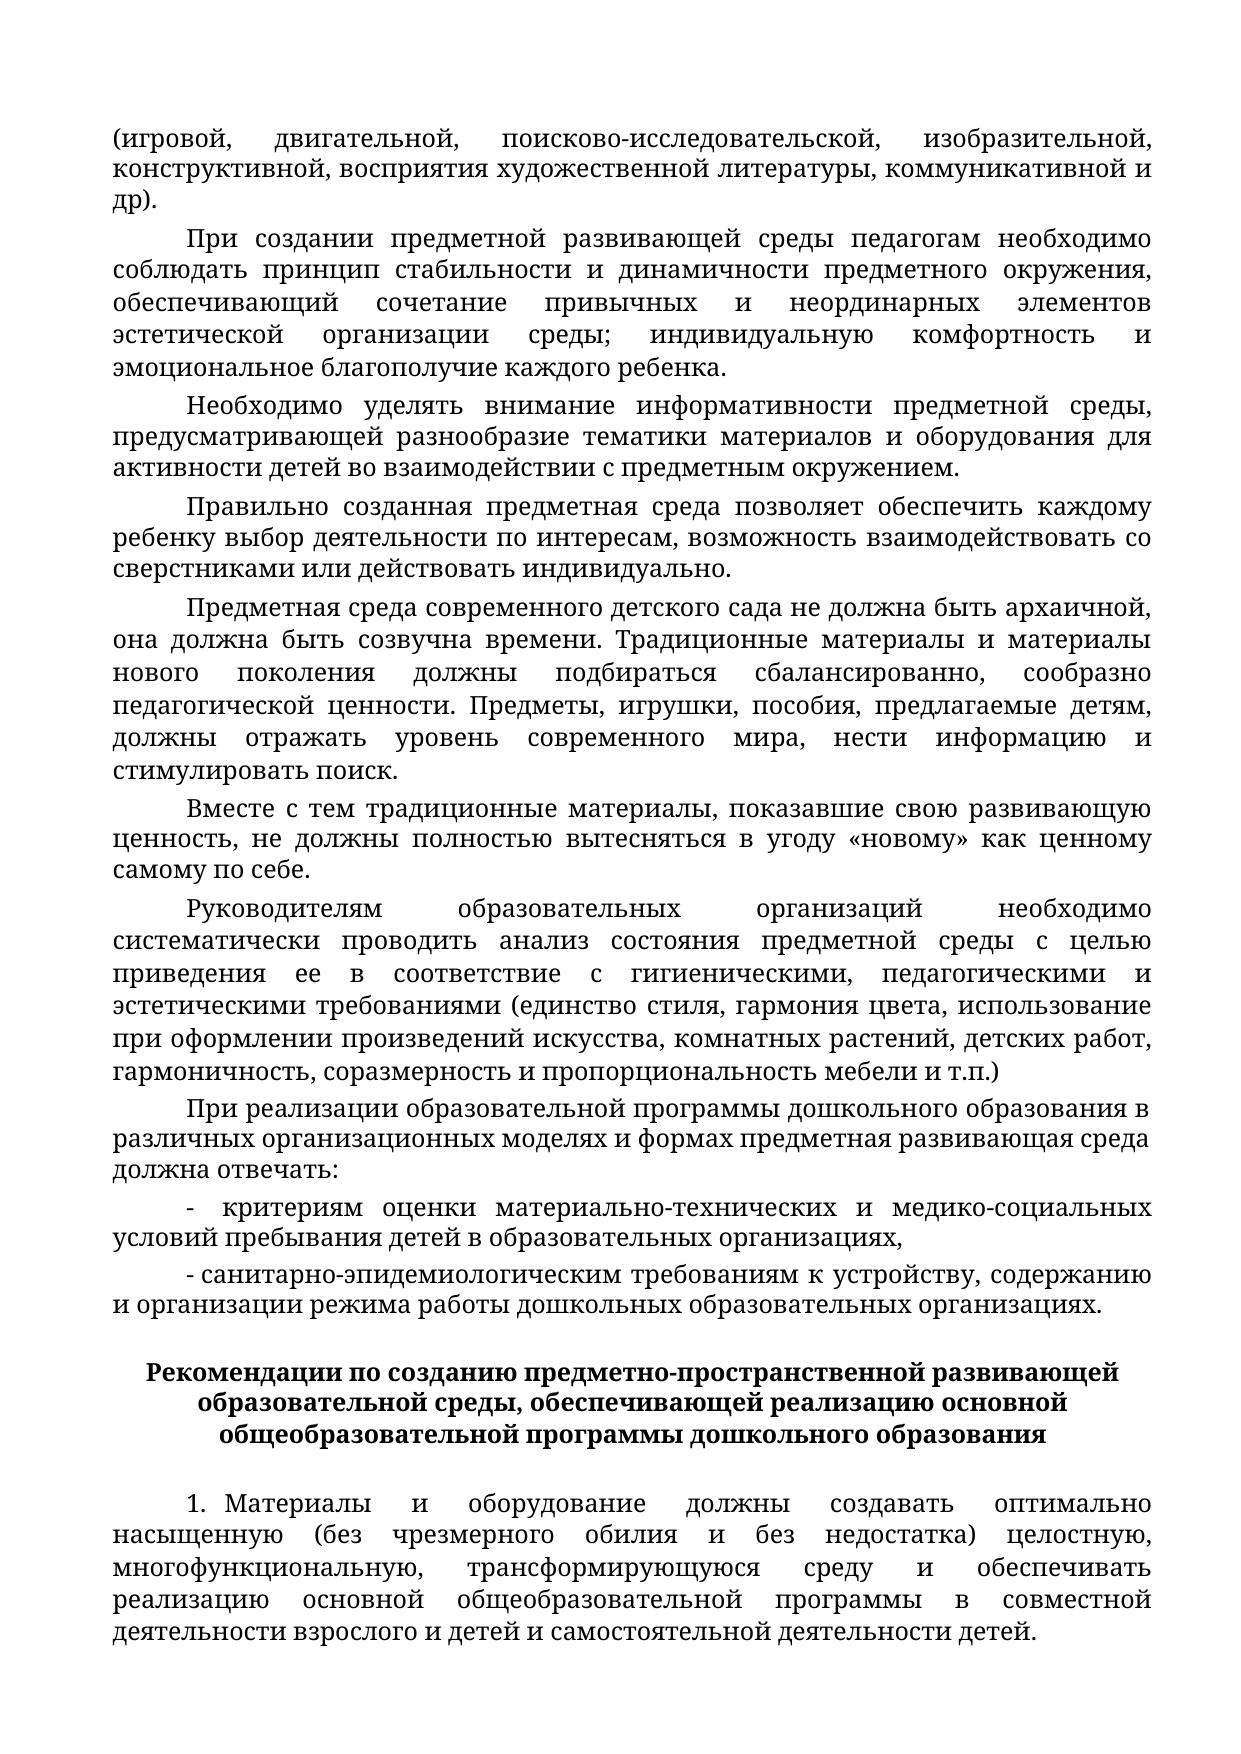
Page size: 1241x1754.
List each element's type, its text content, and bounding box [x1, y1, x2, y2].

text Необходимо уделять внимание информативности предметной среды, предусматривающей разнообразие тематики материалов и оборудования для активности детей во взаимодействии с предметным окружением. [112, 389, 1153, 484]
list Материалы и оборудование должны создавать оптимально насыщенную (без чрезмерного обилия и без недостатка) целостную, многофункциональную, трансформирующуюся среду и обеспечивать реализацию основной общеобразовательной программы в совместной деятельности взрослого и детей и самостоятельной деятельности детей. [112, 1486, 1153, 1648]
text Вместе с тем традиционные материалы, показавшие свою развивающую ценность, не должны полностью вытесняться в угоду «новому» как ценному самому по себе. [112, 793, 1153, 886]
text Предметная среда современного детского сада не должна быть архаичной, она должна быть созвучна времени. Традиционные материалы и материалы нового поколения должны подбираться сбалансированно, сообразно педагогической ценности. Предметы, игрушки, пособия, предлагаемые детям, должны отражать уровень современного мира, нести информацию и стимулировать поиск. [112, 591, 1153, 787]
text При создании предметной развивающей среды педагогам необходимо соблюдать принцип стабильности и динамичности предметного окружения, обеспечивающий сочетание привычных и неординарных элементов эстетической организации среды; индивидуальную комфортность и эмоциональное благополучие каждого ребенка. [112, 222, 1153, 383]
list санитарно-эпидемиологическим требованиям к устройству, содержанию и организации режима работы дошкольных образовательных организациях. [112, 1259, 1153, 1321]
text При реализации образовательной программы дошкольного образования в различных организационных моделях и формах предметная развивающая среда должна отвечать: [112, 1093, 1151, 1186]
text (игровой, двигательной, поисково-исследовательской, изобразительной, конструктивной, восприятия художественной литературы, коммуникативной и др). [112, 123, 1153, 216]
text Правильно созданная предметная среда позволяет обеспечить каждому ребенку выбор деятельности по интересам, возможность взаимодействовать со сверстниками или действовать индивидуально. [112, 490, 1153, 585]
list критериям оценки материально-технических и медико-социальных условий пребывания детей в образовательных организациях, [112, 1192, 1153, 1254]
text Руководителям образовательных организаций необходимо систематически проводить анализ состояния предметной среды с целью приведения ее в соответствие с гигиеническими, педагогическими и эстетическими требованиями (единство стиля, гармония цвета, использование при оформлении произведений искусства, комнатных растений, детских работ, гармоничность, соразмерность и пропорциональность мебели и т.п.) [112, 891, 1153, 1087]
text Рекомендации по созданию предметно-пространственной развивающей образовательной среды, обеспечивающей реализацию основной общеобразовательной программы дошкольного образования [133, 1356, 1132, 1451]
